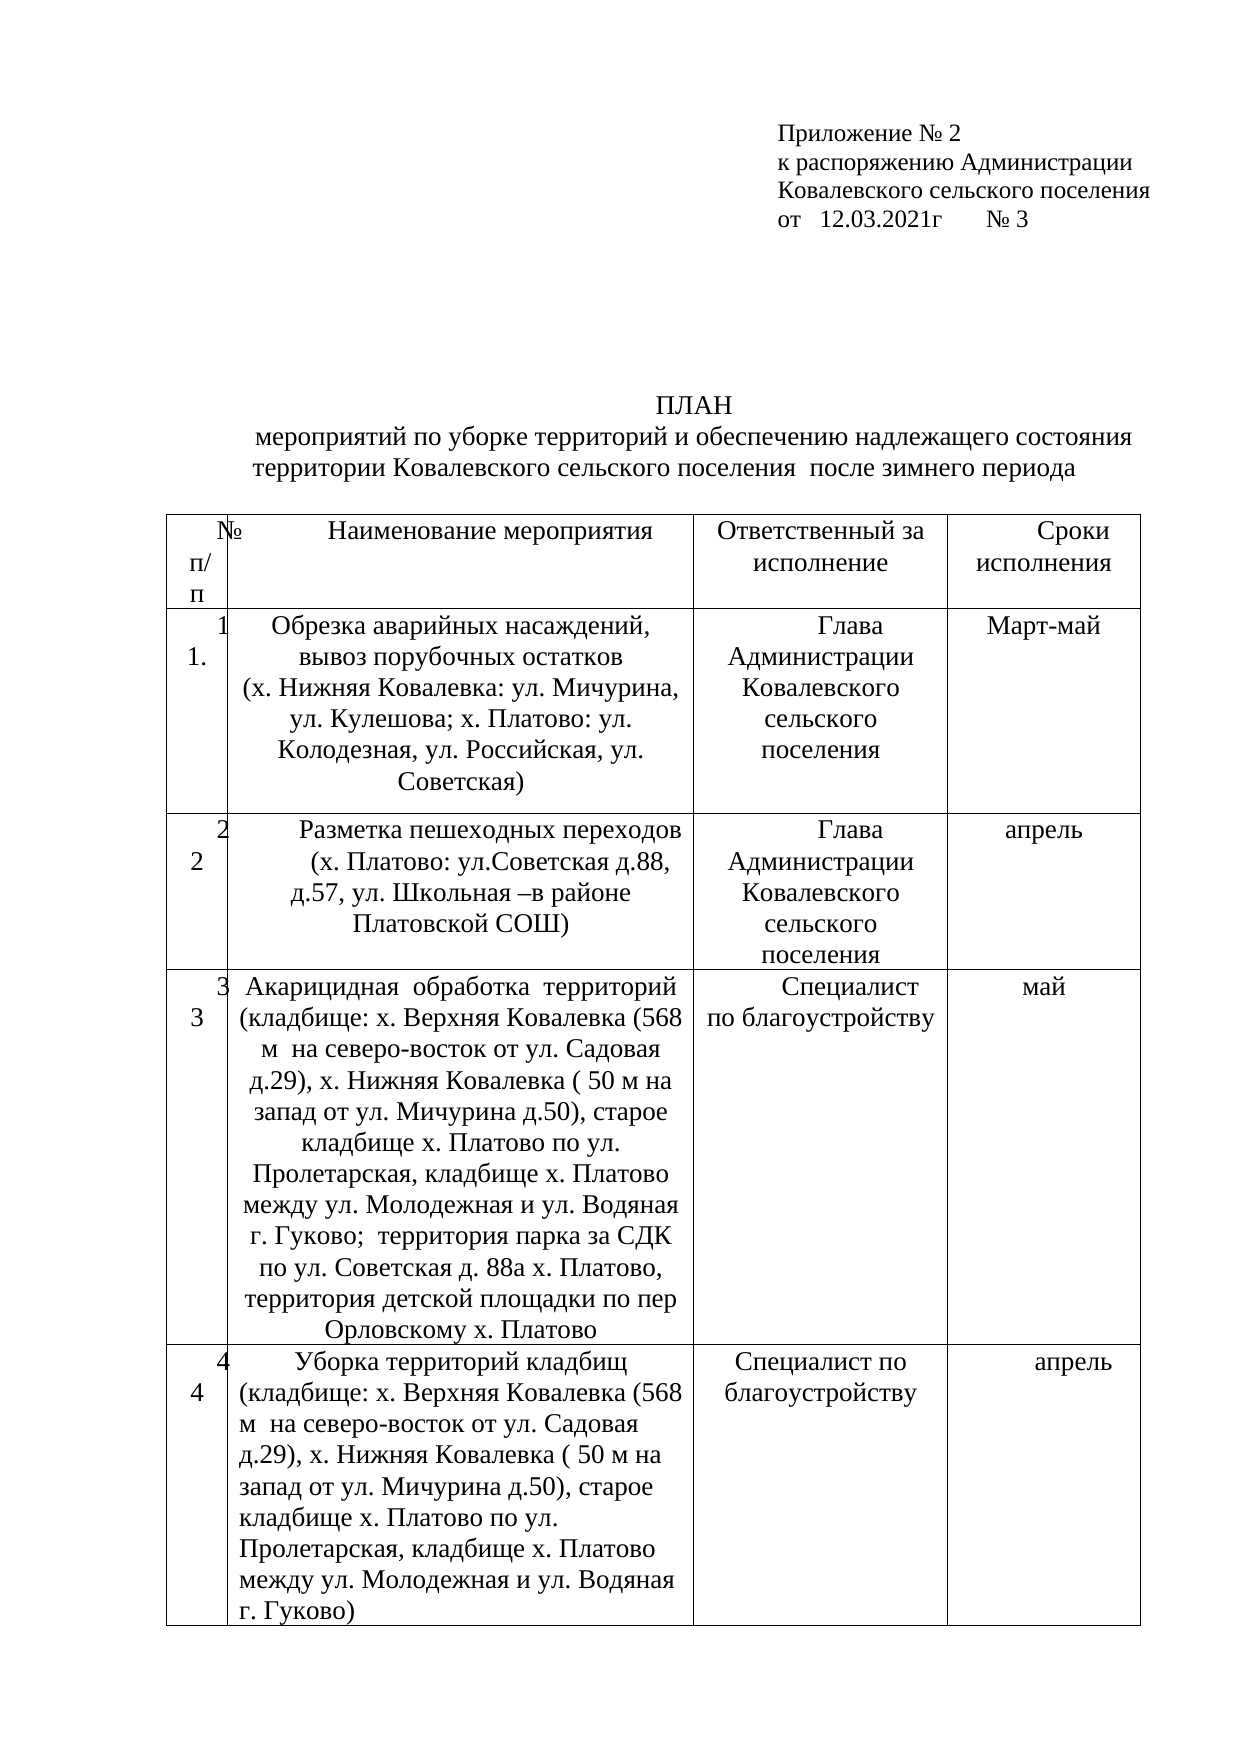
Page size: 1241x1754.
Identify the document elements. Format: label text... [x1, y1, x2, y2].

table_cell Уборка территорий кладбищ (кладбище: х. Верхняя Ковалевка (568 м на северо-восток от ул. Садовая д.29), х. Нижняя Ковалевка ( 50 м на запад от ул. Мичурина д.50), старое кладбище х. Платово по ул. Пролетарская, кладбище х. Платово между ул. Молодежная и ул. Водяная г. Гуково) [228, 1345, 693, 1625]
table_cell 33 [167, 970, 227, 1344]
text мероприятий по уборке территорий и обеспечению надлежащего состояния территории Ковалевского сельского поселения после зимнего периода [177, 420, 1152, 482]
text Ковалевского сельского поселения [177, 176, 1152, 204]
table_cell 22 [167, 814, 227, 969]
text к распоряжению Администрации [177, 147, 1152, 176]
table_cell Разметка пешеходных переходов (х. Платово: ул.Советская д.88, д.57, ул. Школьная –в районе Платовской СОШ) [228, 814, 693, 969]
table_header Ответственный за исполнение [694, 515, 947, 608]
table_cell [694, 1345, 947, 1625]
table_header Наименование мероприятия [228, 515, 693, 608]
table_cell Глава Администрации Ковалевского сельского поселения [694, 609, 947, 812]
text от 12.03.2021г № 3 [177, 204, 1152, 233]
table_cell Глава Администрации Ковалевского сельского поселения [694, 814, 947, 969]
text ПЛАН [177, 389, 1152, 420]
table_cell Обрезка аварийных насаждений, вывоз порубочных остатков (х. Нижняя Ковалевка: ул. Мичурина, ул. Кулешова; х. Платово: ул. Колодезная, ул. Российская, ул. Советская) [228, 609, 693, 812]
table_header Сроки исполнения [948, 515, 1140, 608]
table_cell апрель [948, 814, 1140, 969]
table_cell май [948, 970, 1140, 1344]
text Приложение № 2 [177, 118, 1152, 147]
table_cell Акарицидная обработка территорий (кладбище: х. Верхняя Ковалевка (568 м на северо-восток от ул. Садовая д.29), х. Нижняя Ковалевка ( 50 м на запад от ул. Мичурина д.50), старое кладбище х. Платово по ул. Пролетарская, кладбище х. Платово между ул. Молодежная и ул. Водяная г. Гуково; территория парка за СДК по ул. Советская д. 88а х. Платово, территория детской площадки по пер Орловскому х. Платово [228, 970, 693, 1344]
table_cell 11. [167, 609, 227, 812]
table_cell Специалист по благоустройству [694, 970, 947, 1344]
table_cell Март-май [948, 609, 1140, 812]
table_cell 44 [167, 1345, 227, 1625]
table_header № п/п [167, 515, 227, 608]
table_cell апрель [948, 1345, 1140, 1625]
